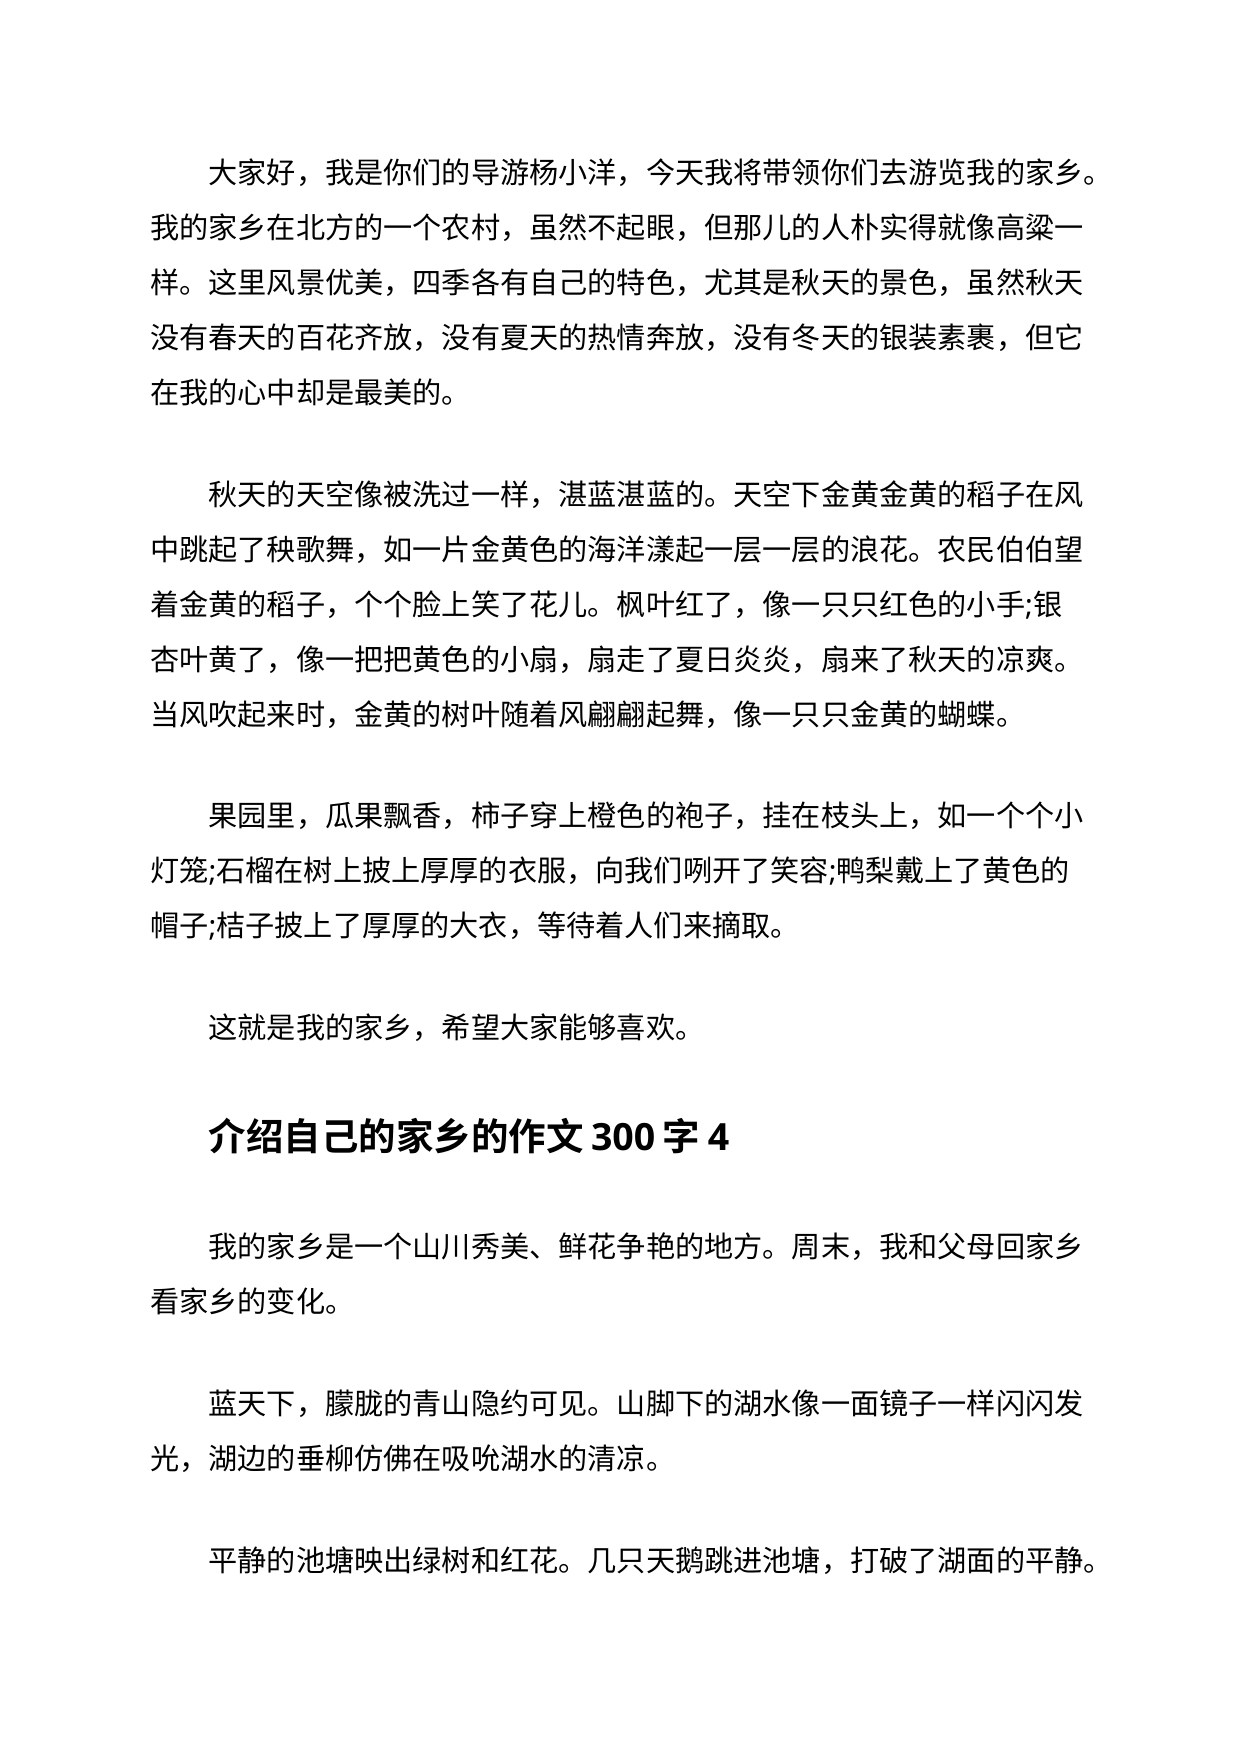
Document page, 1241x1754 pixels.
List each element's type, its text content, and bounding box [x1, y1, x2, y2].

text 介绍自己的家乡的作文300字4 [150, 1106, 1090, 1161]
text 这就是我的家乡，希望大家能够喜欢。 [150, 1005, 1090, 1047]
text 果园里，瓜果飘香，柿子穿上橙色的袍子，挂在枝头上，如一个个小灯笼;石榴在树上披上厚厚的衣服，向我们咧开了笑容;鸭梨戴上了黄色的帽子;桔子披上了厚厚的大衣，等待着人们来摘取。 [150, 793, 1090, 945]
text 秋天的天空像被洗过一样，湛蓝湛蓝的。天空下金黄金黄的稻子在风中跳起了秧歌舞，如一片金黄色的海洋漾起一层一层的浪花。农民伯伯望着金黄的稻子，个个脸上笑了花儿。枫叶红了，像一只只红色的小手;银杏叶黄了，像一把把黄色的小扇，扇走了夏日炎炎，扇来了秋天的凉爽。当风吹起来时，金黄的树叶随着风翩翩起舞，像一只只金黄的蝴蝶。 [150, 471, 1090, 733]
text 蓝天下，朦胧的青山隐约可见。山脚下的湖水像一面镜子一样闪闪发光，湖边的垂柳仿佛在吸吮湖水的清凉。 [150, 1381, 1090, 1478]
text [150, 1537, 1090, 1580]
text 大家好，我是你们的导游杨小洋，今天我将带领你们去游览我的家乡。我的家乡在北方的一个农村，虽然不起眼，但那儿的人朴实得就像高粱一样。这里风景优美，四季各有自己的特色，尤其是秋天的景色，虽然秋天没有春天的百花齐放，没有夏天的热情奔放，没有冬天的银装素裹，但它在我的心中却是最美的。 [150, 150, 1090, 412]
text 我的家乡是一个山川秀美、鲜花争艳的地方。周末，我和父母回家乡看家乡的变化。 [150, 1224, 1090, 1321]
